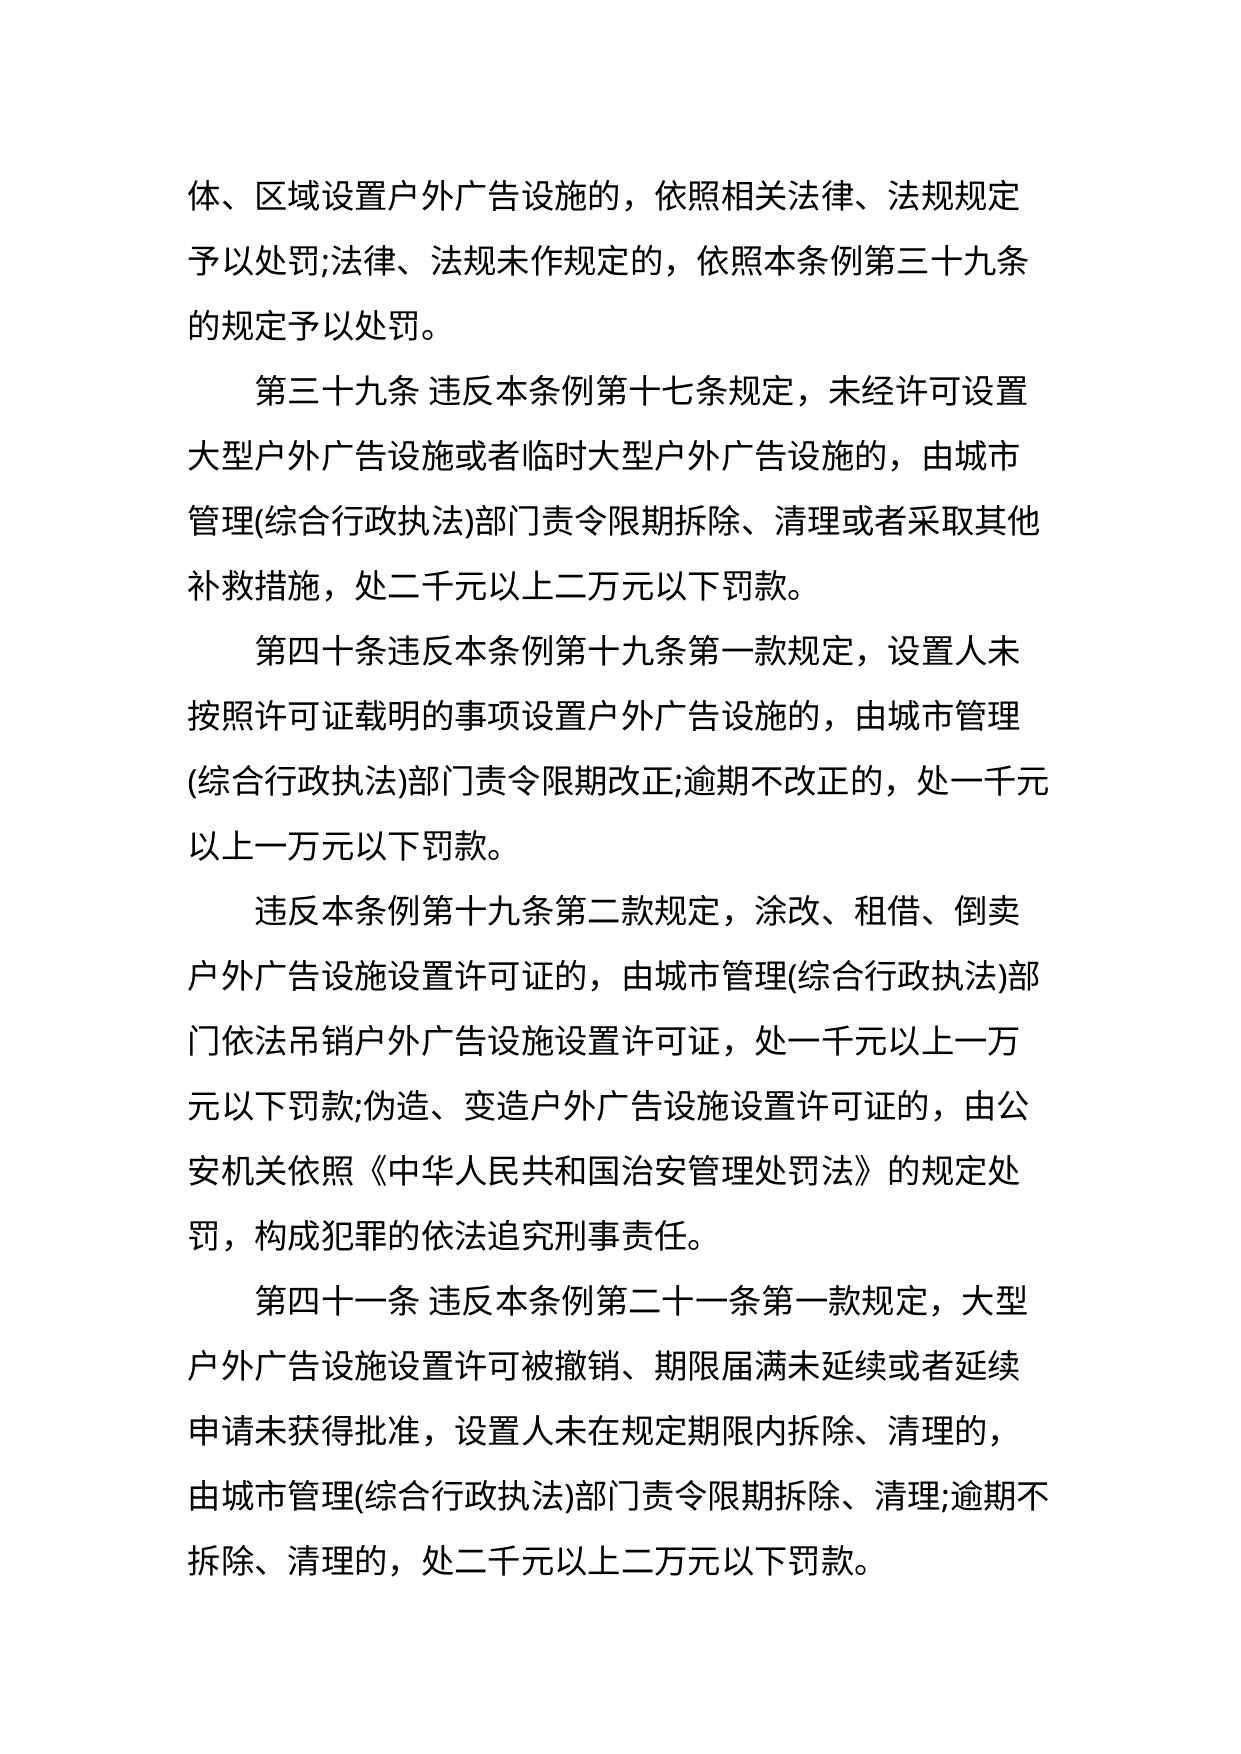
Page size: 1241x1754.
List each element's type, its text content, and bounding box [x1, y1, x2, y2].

text 第三十九条 违反本条例第十七条规定，未经许可设置大型户外广告设施或者临时大型户外广告设施的，由城市管理(综合行政执法)部门责令限期拆除、清理或者采取其他补救措施，处二千元以上二万元以下罚款。 [187, 357, 1053, 617]
text 违反本条例第十九条第二款规定，涂改、租借、倒卖户外广告设施设置许可证的，由城市管理(综合行政执法)部门依法吊销户外广告设施设置许可证，处一千元以上一万元以下罚款;伪造、变造户外广告设施设置许可证的，由公安机关依照《中华人民共和国治安管理处罚法》的规定处罚，构成犯罪的依法追究刑事责任。 [187, 877, 1053, 1267]
text 第四十一条 违反本条例第二十一条第一款规定，大型户外广告设施设置许可被撤销、期限届满未延续或者延续申请未获得批准，设置人未在规定期限内拆除、清理的，由城市管理(综合行政执法)部门责令限期拆除、清理;逾期不拆除、清理的，处二千元以上二万元以下罚款。 [187, 1267, 1053, 1592]
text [187, 162, 1053, 357]
text 第四十条违反本条例第十九条第一款规定，设置人未按照许可证载明的事项设置户外广告设施的，由城市管理(综合行政执法)部门责令限期改正;逾期不改正的，处一千元以上一万元以下罚款。 [187, 617, 1053, 877]
